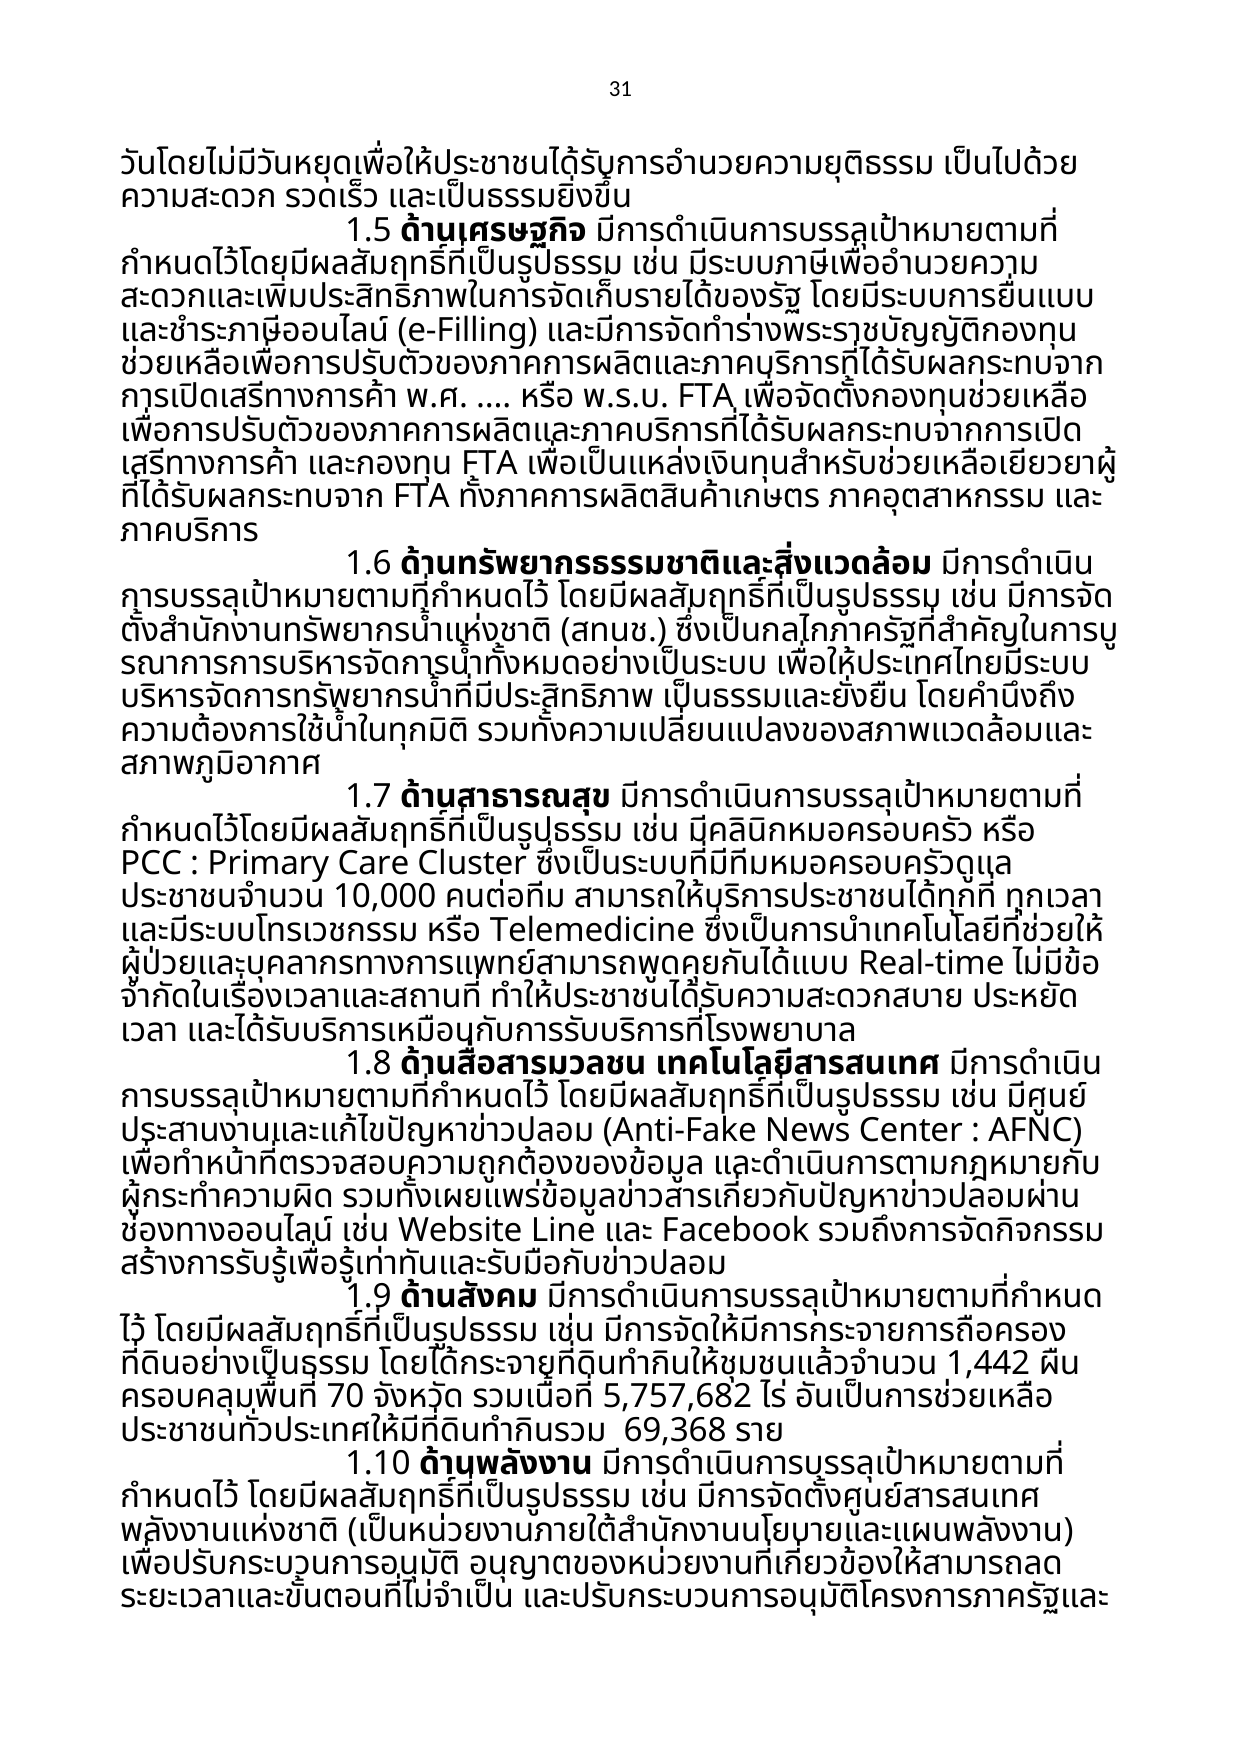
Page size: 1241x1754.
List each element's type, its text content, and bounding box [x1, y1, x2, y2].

text 1.8 ด้านสื่อสารมวลชน เทคโนโลยีสารสนเทศ มีการดำเนินการบรรลุเป้าหมายตามที่กำหนดไว้ โดยมีผลสัมฤทธิ์ที่เป็นรูปธรรม เช่น มีศูนย์ประสานงานและแก้ไขปัญหาข่าวปลอม (Anti-Fake News Center : AFNC) เพื่อทำหน้าที่ตรวจสอบความถูกต้องของข้อมูล และดำเนินการตามกฎหมายกับผู้กระทำความผิด รวมทั้งเผยแพร่ข้อมูลข่าวสารเกี่ยวกับปัญหาข่าวปลอมผ่านช่องทางออนไลน์ เช่น Website Line และ Facebook รวมถึงการจัดกิจกรรมสร้างการรับรู้เพื่อรู้เท่าทันและรับมือกับข่าวปลอม [120, 1048, 1120, 1281]
text 1.9 ด้านสังคม มีการดำเนินการบรรลุเป้าหมายตามที่กำหนดไว้ โดยมีผลสัมฤทธิ์ที่เป็นรูปธรรม เช่น มีการจัดให้มีการกระจายการถือครองที่ดินอย่างเป็นธรรม โดยได้กระจายที่ดินทำกินให้ชุมชนแล้วจำนวน 1,442 ผืน ครอบคลุมพื้นที่ 70 จังหวัด รวมเนื้อที่ 5,757,682 ไร่ อันเป็นการช่วยเหลือประชาชนทั่วประเทศให้มีที่ดินทำกินรวม 69,368 ราย [120, 1281, 1120, 1448]
text 1.6 ด้านทรัพยากรธรรมชาติและสิ่งแวดล้อม มีการดำเนินการบรรลุเป้าหมายตามที่กำหนดไว้ โดยมีผลสัมฤทธิ์ที่เป็นรูปธรรม เช่น มีการจัดตั้งสำนักงานทรัพยากรน้ำแห่งชาติ (สทนช.) ซึ่งเป็นกลไกภาครัฐที่สำคัญในการบูรณาการการบริหารจัดการน้ำทั้งหมดอย่างเป็นระบบ เพื่อให้ประเทศไทยมีระบบบริหารจัดการทรัพยากรน้ำที่มีประสิทธิภาพ เป็นธรรมและยั่งยืน โดยคำนึงถึงความต้องการใช้น้ำในทุกมิติ รวมทั้งความเปลี่ยนแปลงของสภาพแวดล้อมและสภาพภูมิอากาศ [120, 548, 1120, 781]
text 1.5 ด้านเศรษฐกิจ มีการดำเนินการบรรลุเป้าหมายตามที่กำหนดไว้โดยมีผลสัมฤทธิ์ที่เป็นรูปธรรม เช่น มีระบบภาษีเพื่ออำนวยความสะดวกและเพิ่มประสิทธิภาพในการจัดเก็บรายได้ของรัฐ โดยมีระบบการยื่นแบบและชำระภาษีออนไลน์ (e-Filling) และมีการจัดทำร่างพระราชบัญญัติกองทุนช่วยเหลือเพื่อการปรับตัวของภาคการผลิตและภาคบริการที่ได้รับผลกระทบจากการเปิดเสรีทางการค้า พ.ศ. .... หรือ พ.ร.บ. FTA เพื่อจัดตั้งกองทุนช่วยเหลือเพื่อการปรับตัวของภาคการผลิตและภาคบริการที่ได้รับผลกระทบจากการเปิดเสรีทางการค้า และกองทุน FTA เพื่อเป็นแหล่งเงินทุนสำหรับช่วยเหลือเยียวยาผู้ที่ได้รับผลกระทบจาก FTA ทั้งภาคการผลิตสินค้าเกษตร ภาคอุตสาหกรรม และภาคบริการ [120, 214, 1120, 548]
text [120, 1448, 1120, 1614]
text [120, 148, 1120, 214]
text 1.7 ด้านสาธารณสุข มีการดำเนินการบรรลุเป้าหมายตามที่กำหนดไว้โดยมีผลสัมฤทธิ์ที่เป็นรูปธรรม เช่น มีคลินิกหมอครอบครัว หรือ PCC : Primary Care Cluster ซึ่งเป็นระบบที่มีทีมหมอครอบครัวดูแลประชาชนจำนวน 10,000 คนต่อทีม สามารถให้บริการประชาชนได้ทุกที่ ทุกเวลา และมีระบบโทรเวชกรรม หรือ Telemedicine ซึ่งเป็นการนำเทคโนโลยีที่ช่วยให้ผู้ป่วยและบุคลากรทางการแพทย์สามารถพูดคุยกันได้แบบ Real-time ไม่มีข้อจำกัดในเรื่องเวลาและสถานที่ ทำให้ประชาชนได้รับความสะดวกสบาย ประหยัดเวลา และได้รับบริการเหมือนกับการรับบริการที่โรงพยาบาล [120, 781, 1120, 1048]
